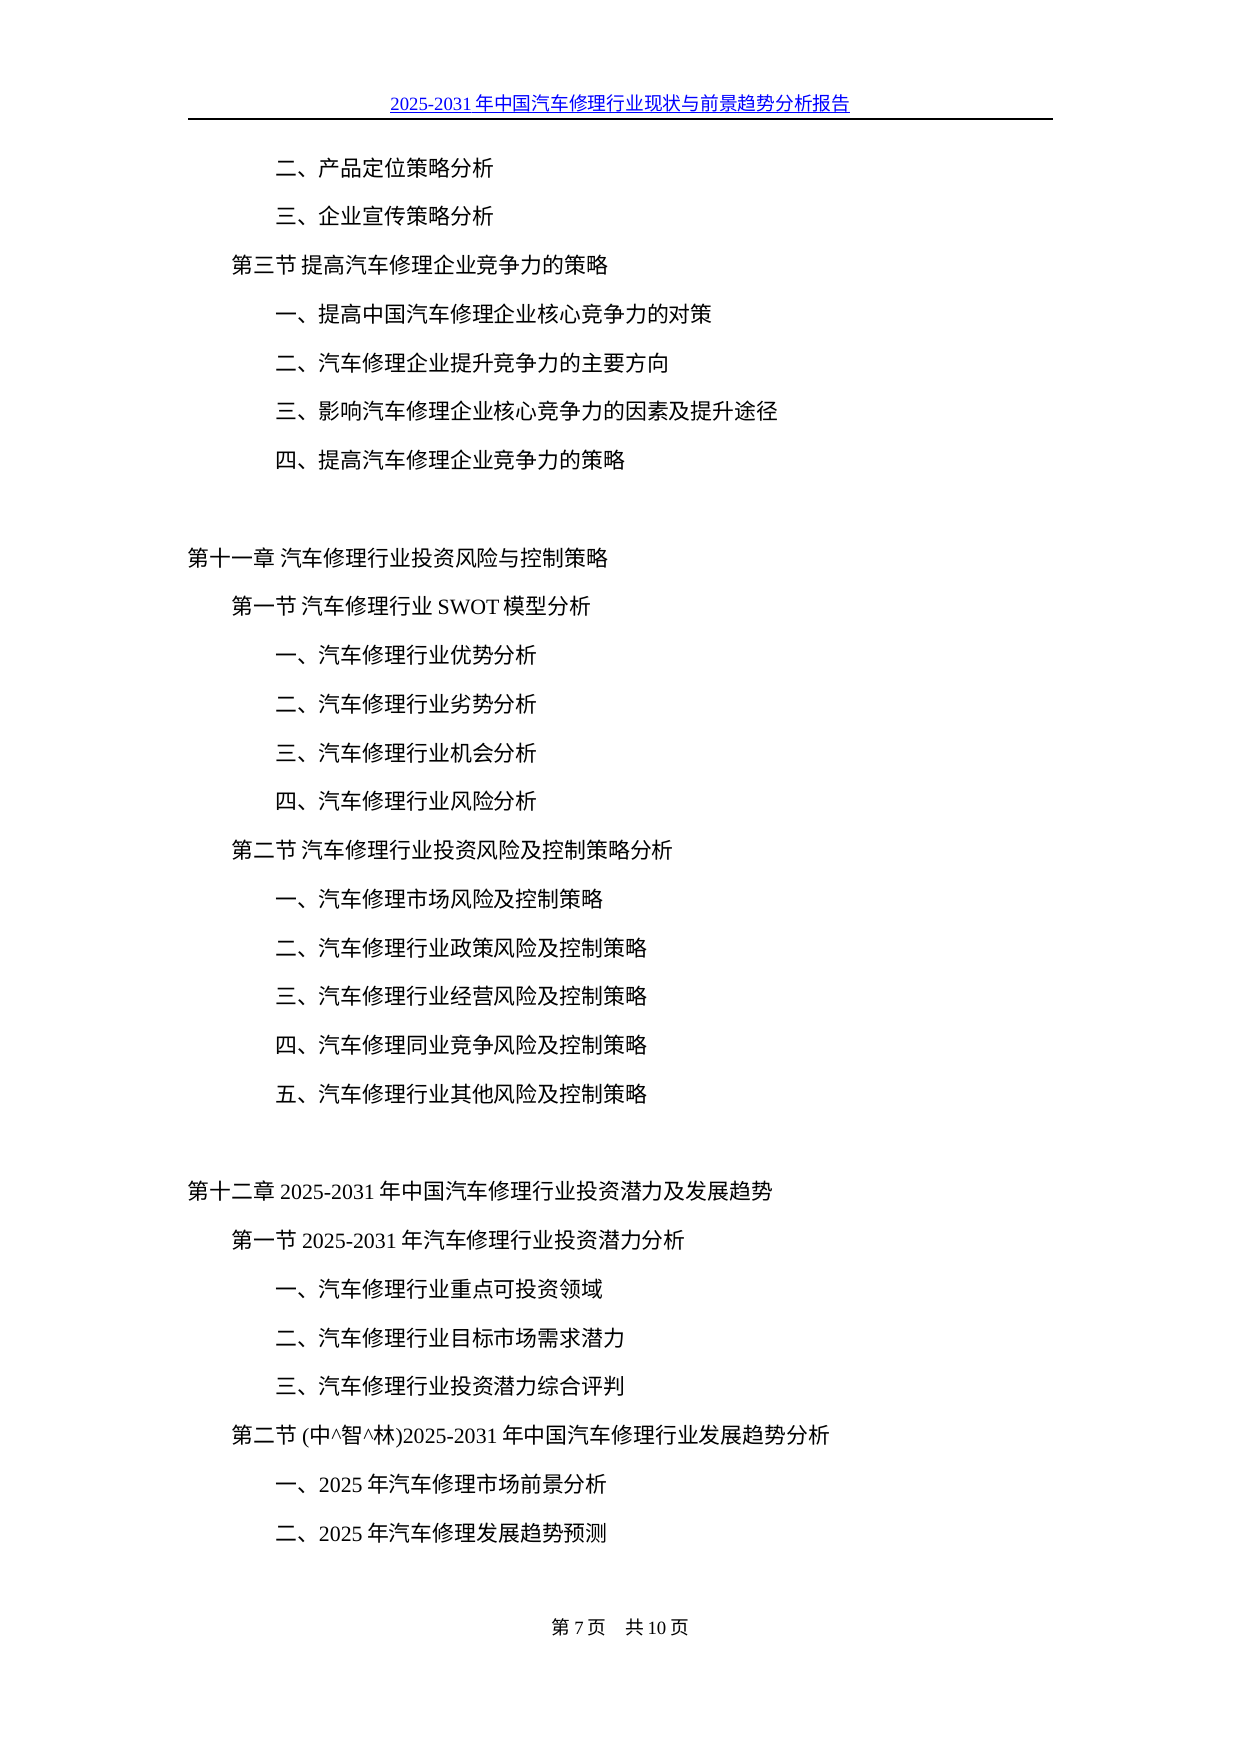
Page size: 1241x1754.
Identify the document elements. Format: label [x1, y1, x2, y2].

text [187, 150, 1053, 1548]
